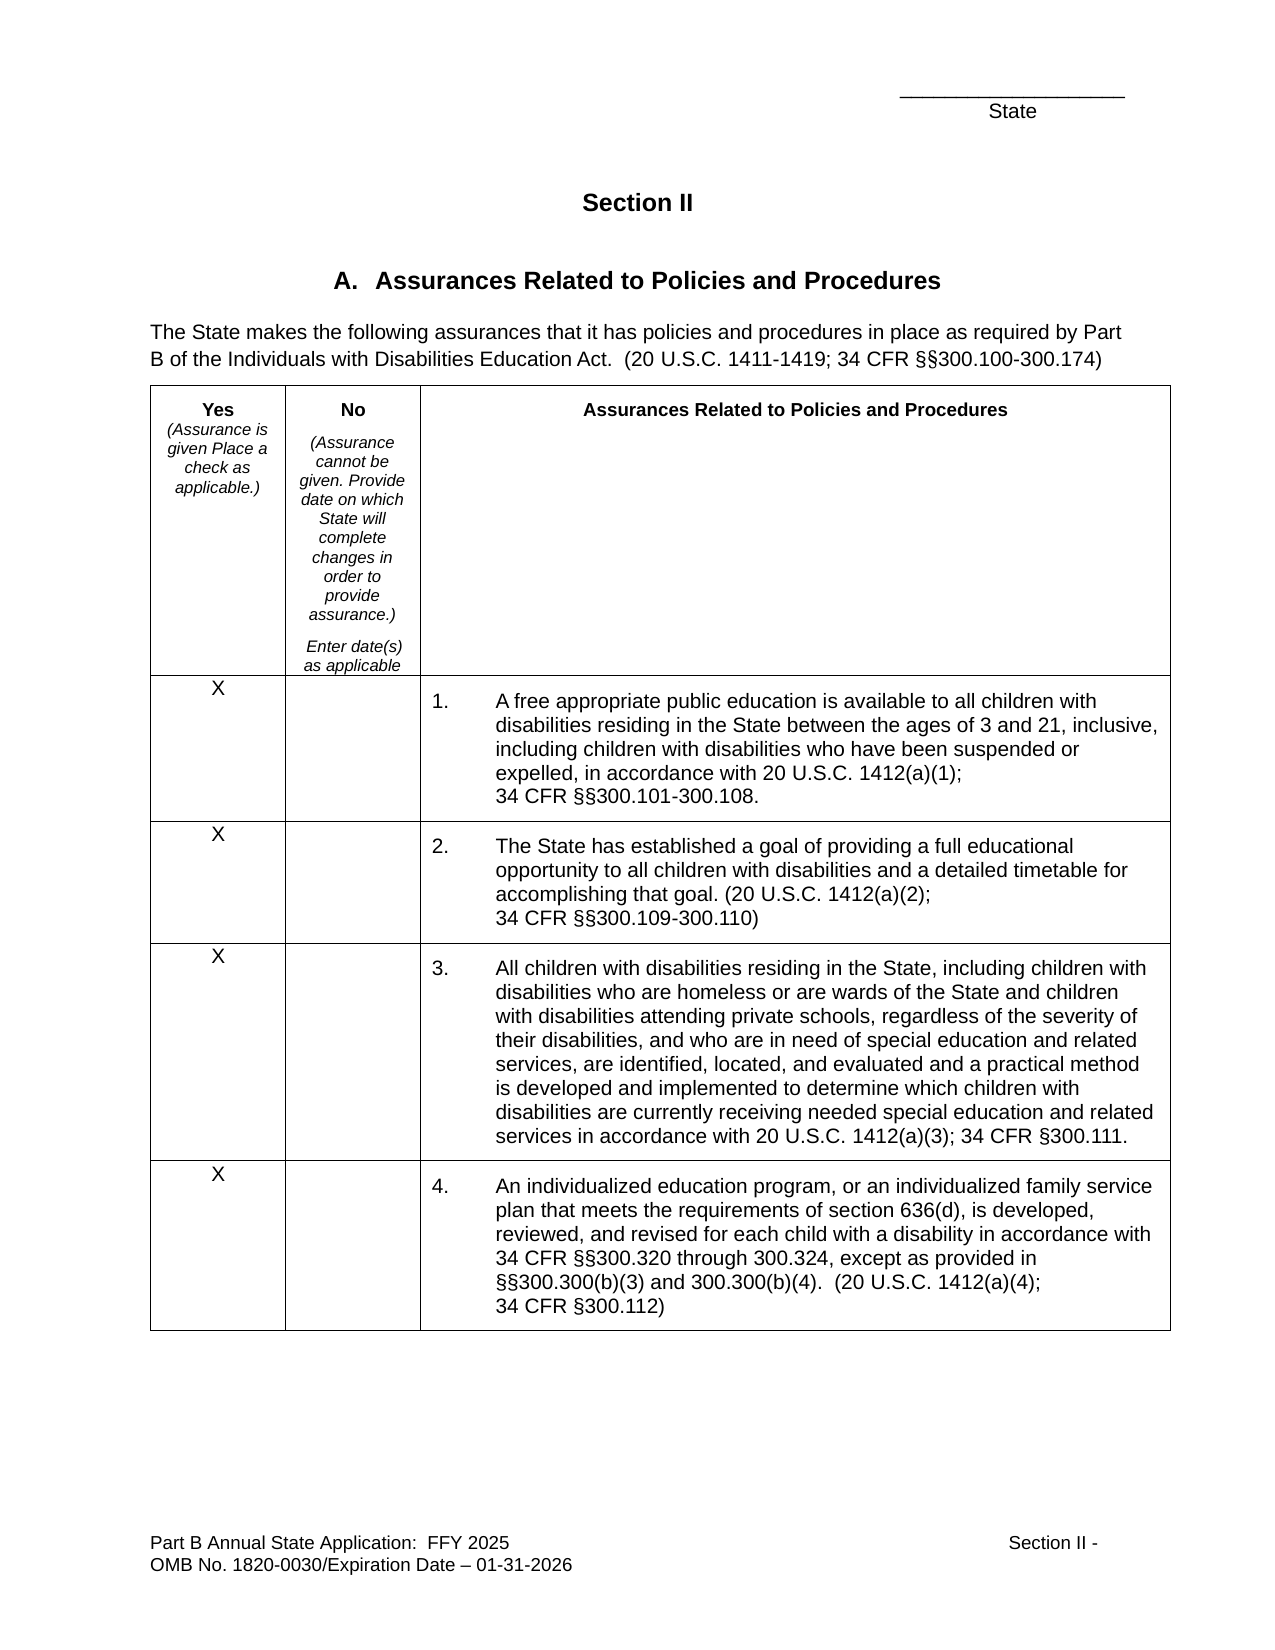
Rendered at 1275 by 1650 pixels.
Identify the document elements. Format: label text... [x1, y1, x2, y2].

table_cell 4. An individualized education program, or an individualized family service plan that meets the requirements of section 636(d), is developed, reviewed, and revised for each child with a disability in accordance with 34 CFR §§300.320 through 300.324, except as provided in §§300.300(b)(3) and 300.300(b)(4). (20 U.S.C. 1412(a)(4); 34 CFR §300.112) [421, 1161, 1170, 1330]
table_header No (Assurance cannot be given. Provide date on which State will complete changes in order to provide assurance.) Enter date(s) as applicable [286, 386, 420, 675]
table_cell X [151, 1161, 285, 1330]
text The State makes the following assurances that it has policies and procedures in place as required by Part B of the Individuals with Disabilities Education Act. (20 U.S.C. 1411-1419; 34 CFR §§300.100-300.174) [150, 320, 1125, 372]
table_cell X [151, 944, 285, 1160]
table_cell X [151, 822, 285, 943]
table_header Yes (Assurance is given Place a check as applicable.) [151, 386, 285, 675]
table_cell [286, 676, 420, 821]
subtitle A. Assurances Related to Policies and Procedures [150, 266, 1125, 295]
table_cell 3. All children with disabilities residing in the State, including children with disabilities who are homeless or are wards of the State and children with disabilities attending private schools, regardless of the severity of their disabilities, and who are in need of special education and related services, are identified, located, and evaluated and a practical method is developed and implemented to determine which children with disabilities are currently receiving needed special education and related services in accordance with 20 U.S.C. 1412(a)(3); 34 CFR §300.111. [421, 944, 1170, 1160]
table_cell X [151, 676, 285, 821]
subtitle Section II [150, 187, 1125, 216]
table_cell 2. The State has established a goal of providing a full educational opportunity to all children with disabilities and a detailed timetable for accomplishing that goal. (20 U.S.C. 1412(a)(2); 34 CFR §§300.109-300.110) [421, 822, 1170, 943]
table_header Assurances Related to Policies and Procedures [421, 386, 1170, 675]
table_cell [286, 944, 420, 1160]
table_cell [286, 1161, 420, 1330]
table_cell 1. A free appropriate public education is available to all children with disabilities residing in the State between the ages of 3 and 21, inclusive, including children with disabilities who have been suspended or expelled, in accordance with 20 U.S.C. 1412(a)(1); 34 CFR §§300.101-300.108. [421, 676, 1170, 821]
table_cell [286, 822, 420, 943]
